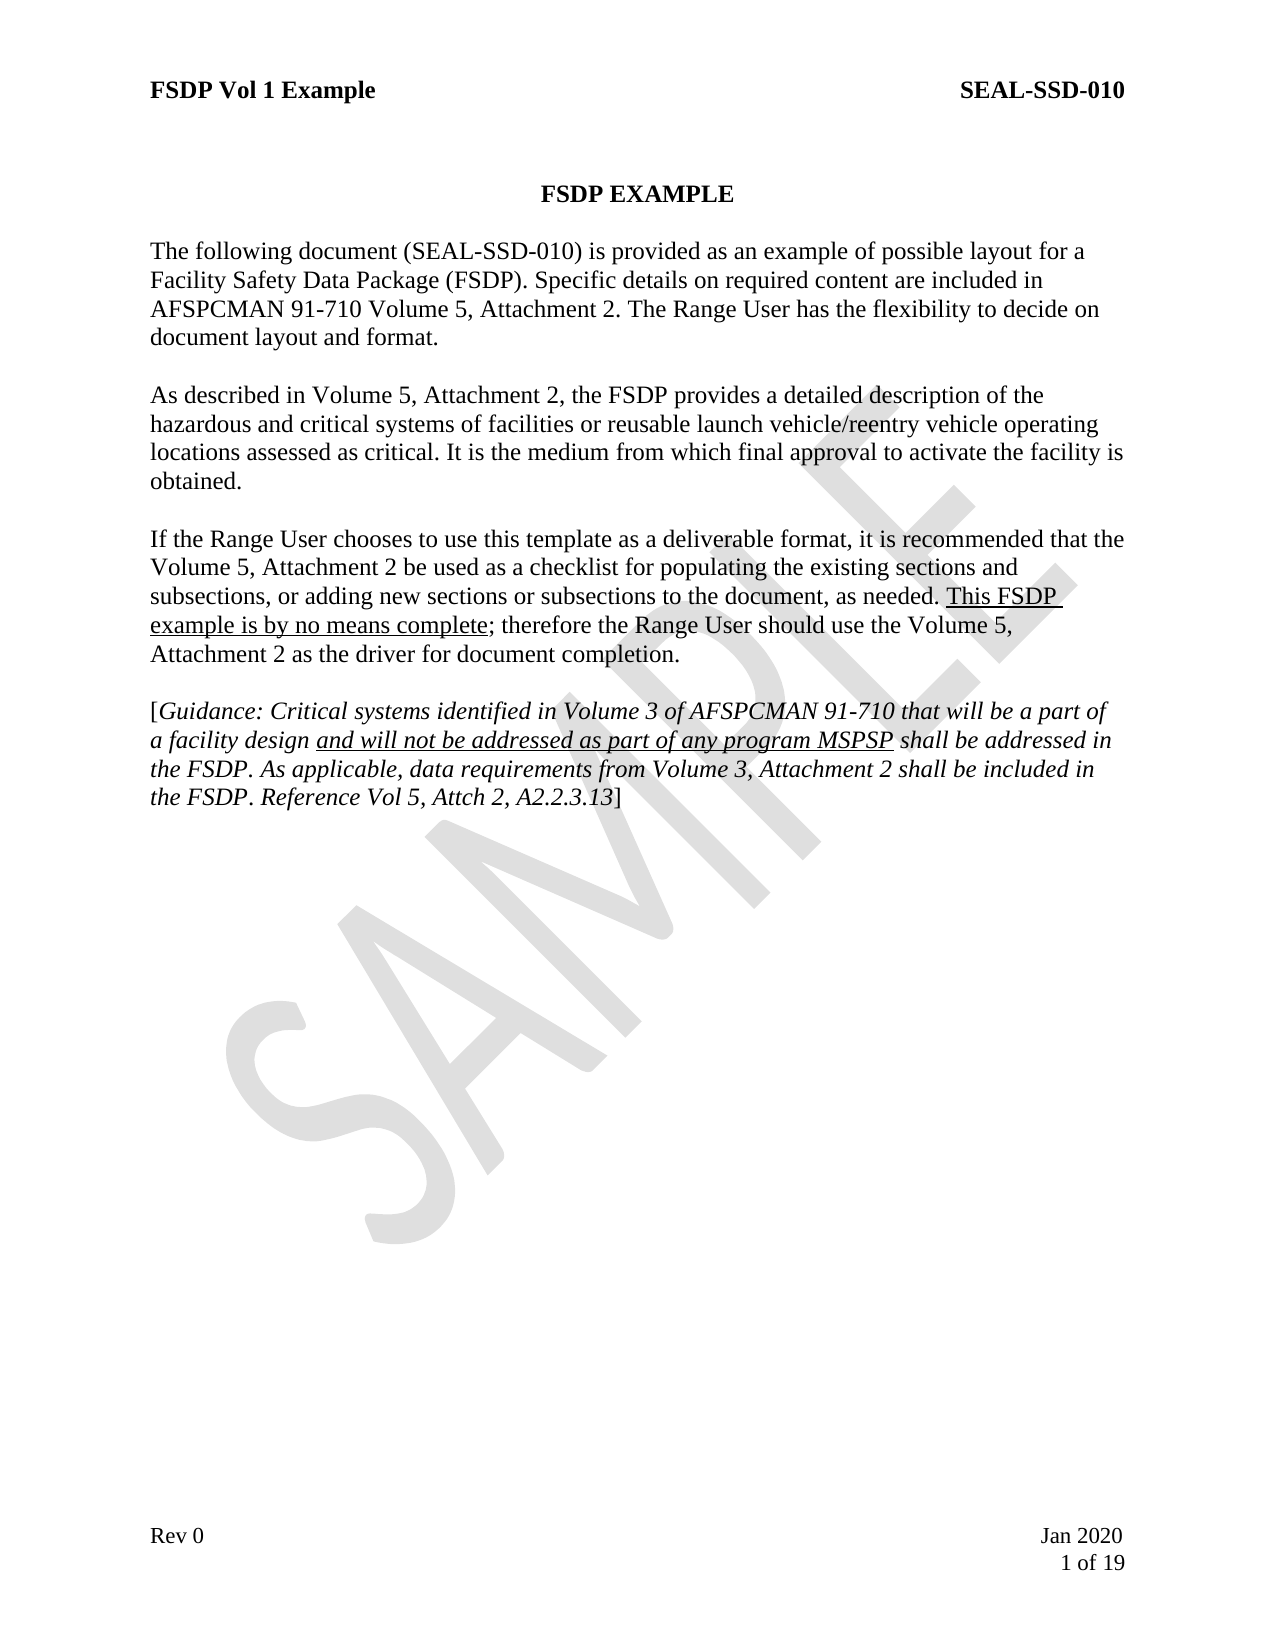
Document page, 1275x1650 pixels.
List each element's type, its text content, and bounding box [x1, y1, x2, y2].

text The following document (SEAL-SSD-010) is provided as an example of possible layout for a Facility Safety Data Package (FSDP). Specific details on required content are included in AFSPCMAN 91-710 Volume 5, Attachment 2. The Range User has the flexibility to decide on document layout and format. [150, 236, 1125, 351]
text As described in Volume 5, Attachment 2, the FSDP provides a detailed description of the hazardous and critical systems of facilities or reusable launch vehicle/reentry vehicle operating locations assessed as critical. It is the medium from which final approval to activate the facility is obtained. [150, 380, 1125, 495]
text [Guidance: Critical systems identified in Volume 3 of AFSPCMAN 91-710 that will be a part of a facility design and will not be addressed as part of any program MSPSP shall be addressed in the FSDP. As applicable, data requirements from Volume 3, Attachment 2 shall be included in the FSDP. Reference Vol 5, Attch 2, A2.2.3.13] [150, 696, 1125, 811]
text FSDP EXAMPLE [150, 179, 1125, 207]
text If the Range User chooses to use this template as a deliverable format, it is recommended that the Volume 5, Attachment 2 be used as a checklist for populating the existing sections and subsections, or adding new sections or subsections to the document, as needed. This FSDP example is by no means complete; therefore the Range User should use the Volume 5, Attachment 2 as the driver for document completion. [150, 524, 1125, 667]
